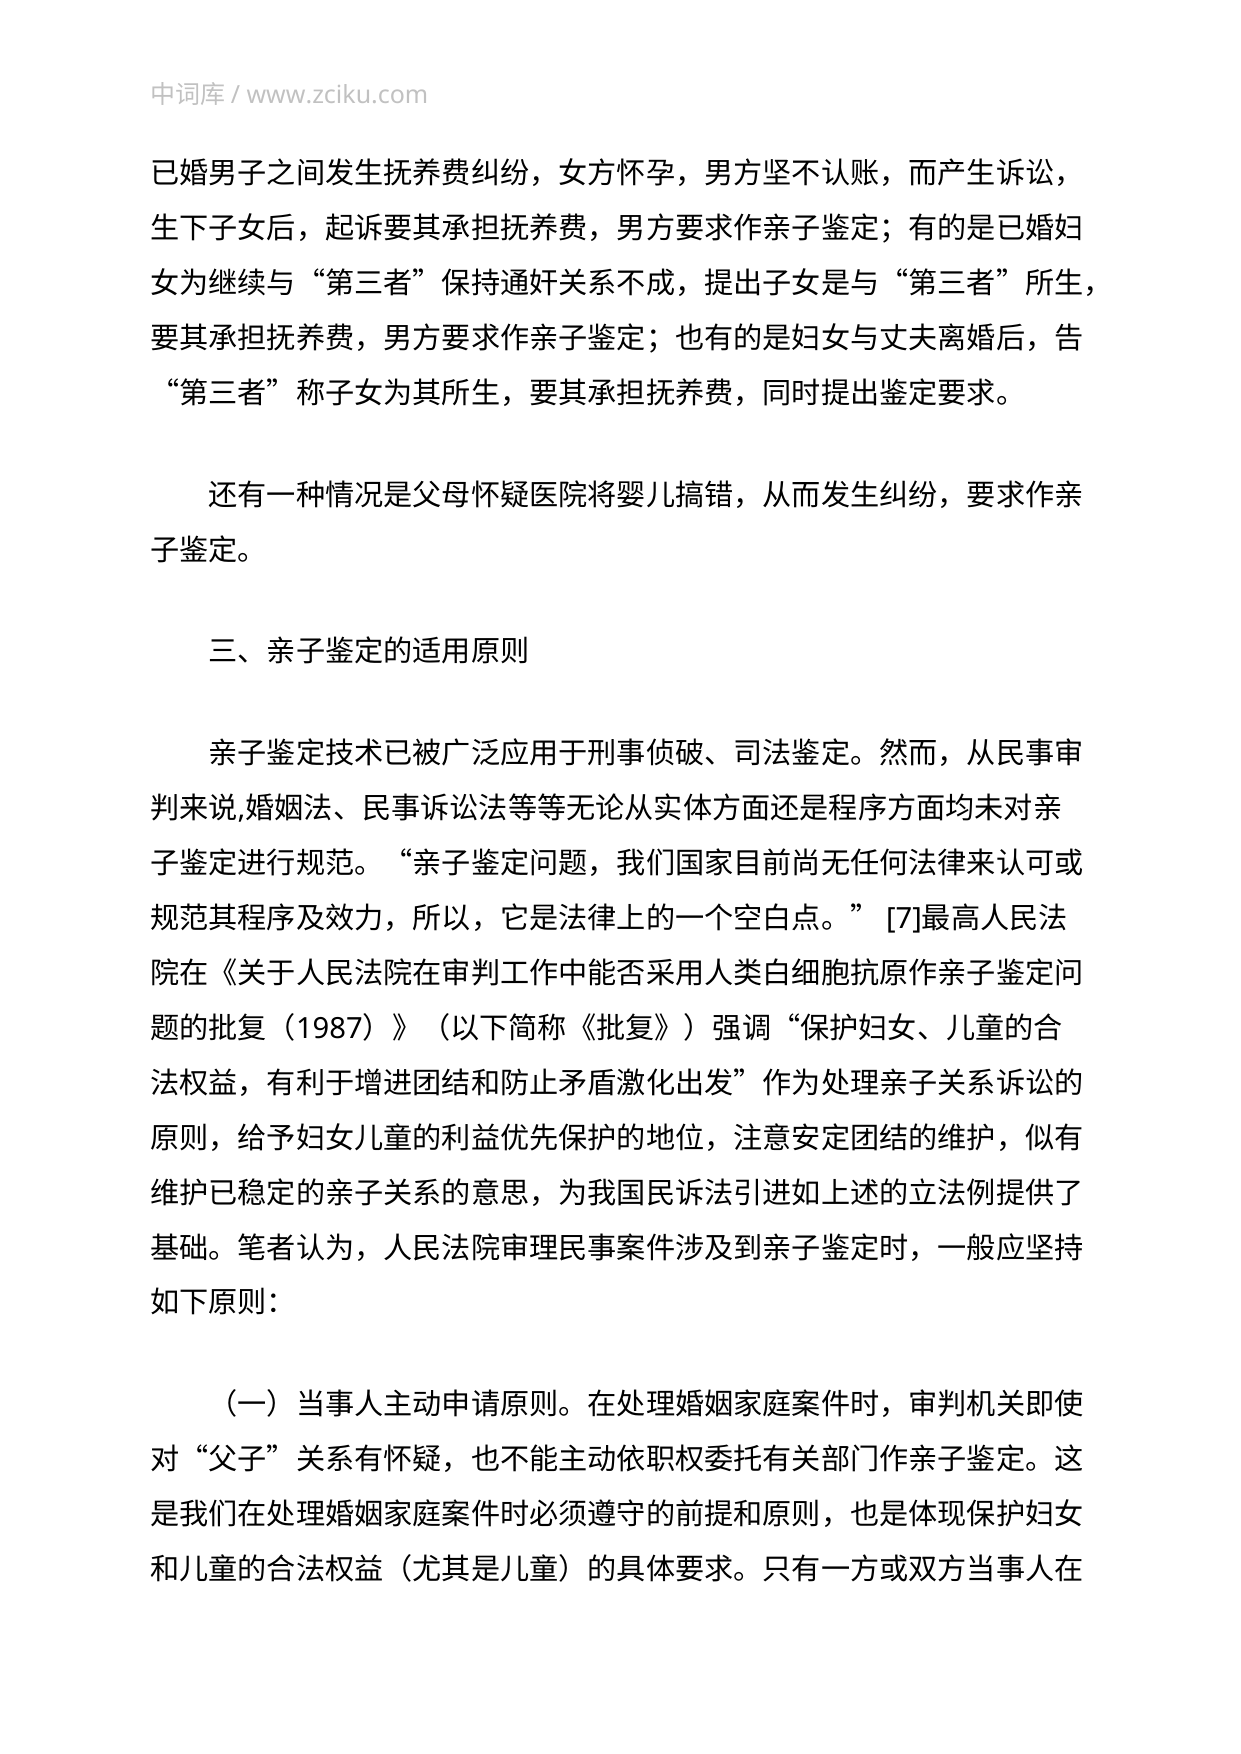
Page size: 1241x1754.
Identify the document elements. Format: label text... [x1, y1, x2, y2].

text 还有一种情况是父母怀疑医院将婴儿搞错，从而发生纠纷，要求作亲子鉴定。 [150, 471, 1090, 568]
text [150, 1381, 1090, 1588]
text 亲子鉴定技术已被广泛应用于刑事侦破、司法鉴定。然而，从民事审判来说,婚姻法、民事诉讼法等等无论从实体方面还是程序方面均未对亲子鉴定进行规范。“亲子鉴定问题，我们国家目前尚无任何法律来认可或规范其程序及效力，所以，它是法律上的一个空白点。” [7]最高人民法院在《关于人民法院在审判工作中能否采用人类白细胞抗原作亲子鉴定问题的批复（1987）》（以下简称《批复》）强调“保护妇女、儿童的合法权益，有利于增进团结和防止矛盾激化出发”作为处理亲子关系诉讼的原则，给予妇女儿童的利益优先保护的地位，注意安定团结的维护，似有维护已稳定的亲子关系的意思，为我国民诉法引进如上述的立法例提供了基础。笔者认为，人民法院审理民事案件涉及到亲子鉴定时，一般应坚持如下原则： [150, 730, 1090, 1321]
text 三、亲子鉴定的适用原则 [150, 628, 1090, 670]
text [150, 150, 1090, 412]
